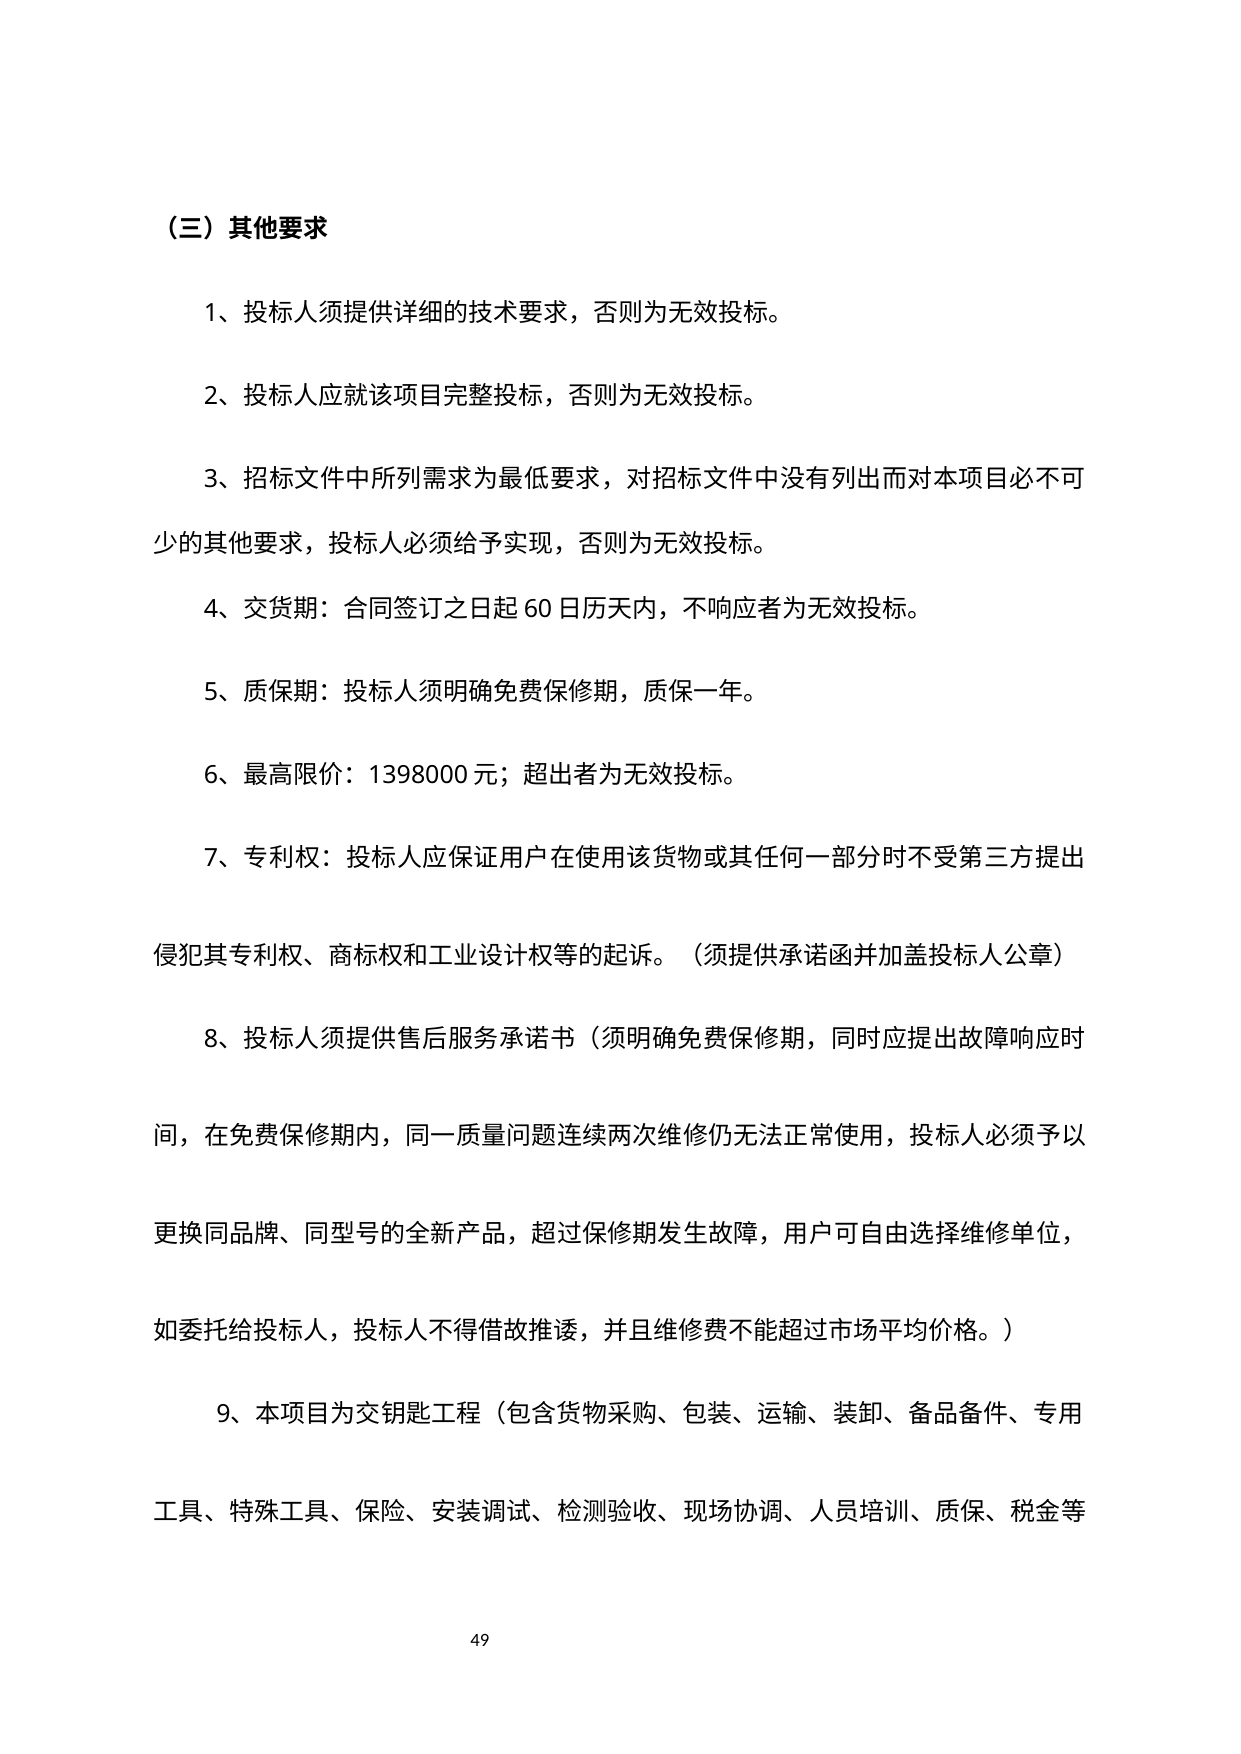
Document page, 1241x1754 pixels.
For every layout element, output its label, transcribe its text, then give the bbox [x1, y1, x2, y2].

text （三）其他要求 [153, 194, 1087, 259]
text 5、质保期：投标人须明确免费保修期，质保一年。 [153, 657, 1087, 722]
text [153, 1379, 1087, 1542]
text 7、专利权：投标人应保证用户在使用该货物或其任何一部分时不受第三方提出侵犯其专利权、商标权和工业设计权等的起诉。（须提供承诺函并加盖投标人公章） [153, 823, 1087, 986]
text 2、投标人应就该项目完整投标，否则为无效投标。 [153, 361, 1087, 426]
text 3、招标文件中所列需求为最低要求，对招标文件中没有列出而对本项目必不可少的其他要求，投标人必须给予实现，否则为无效投标。 [153, 444, 1087, 574]
text 8、投标人须提供售后服务承诺书（须明确免费保修期，同时应提出故障响应时间，在免费保修期内，同一质量问题连续两次维修仍无法正常使用，投标人必须予以更换同品牌、同型号的全新产品，超过保修期发生故障，用户可自由选择维修单位，如委托给投标人，投标人不得借故推诿，并且维修费不能超过市场平均价格。） [153, 1004, 1087, 1361]
text 1、投标人须提供详细的技术要求，否则为无效投标。 [153, 278, 1087, 343]
text 4、交货期：合同签订之日起 60日历天内，不响应者为无效投标。 [153, 574, 1087, 639]
text 6、最高限价：1398000元；超出者为无效投标。 [153, 740, 1087, 805]
